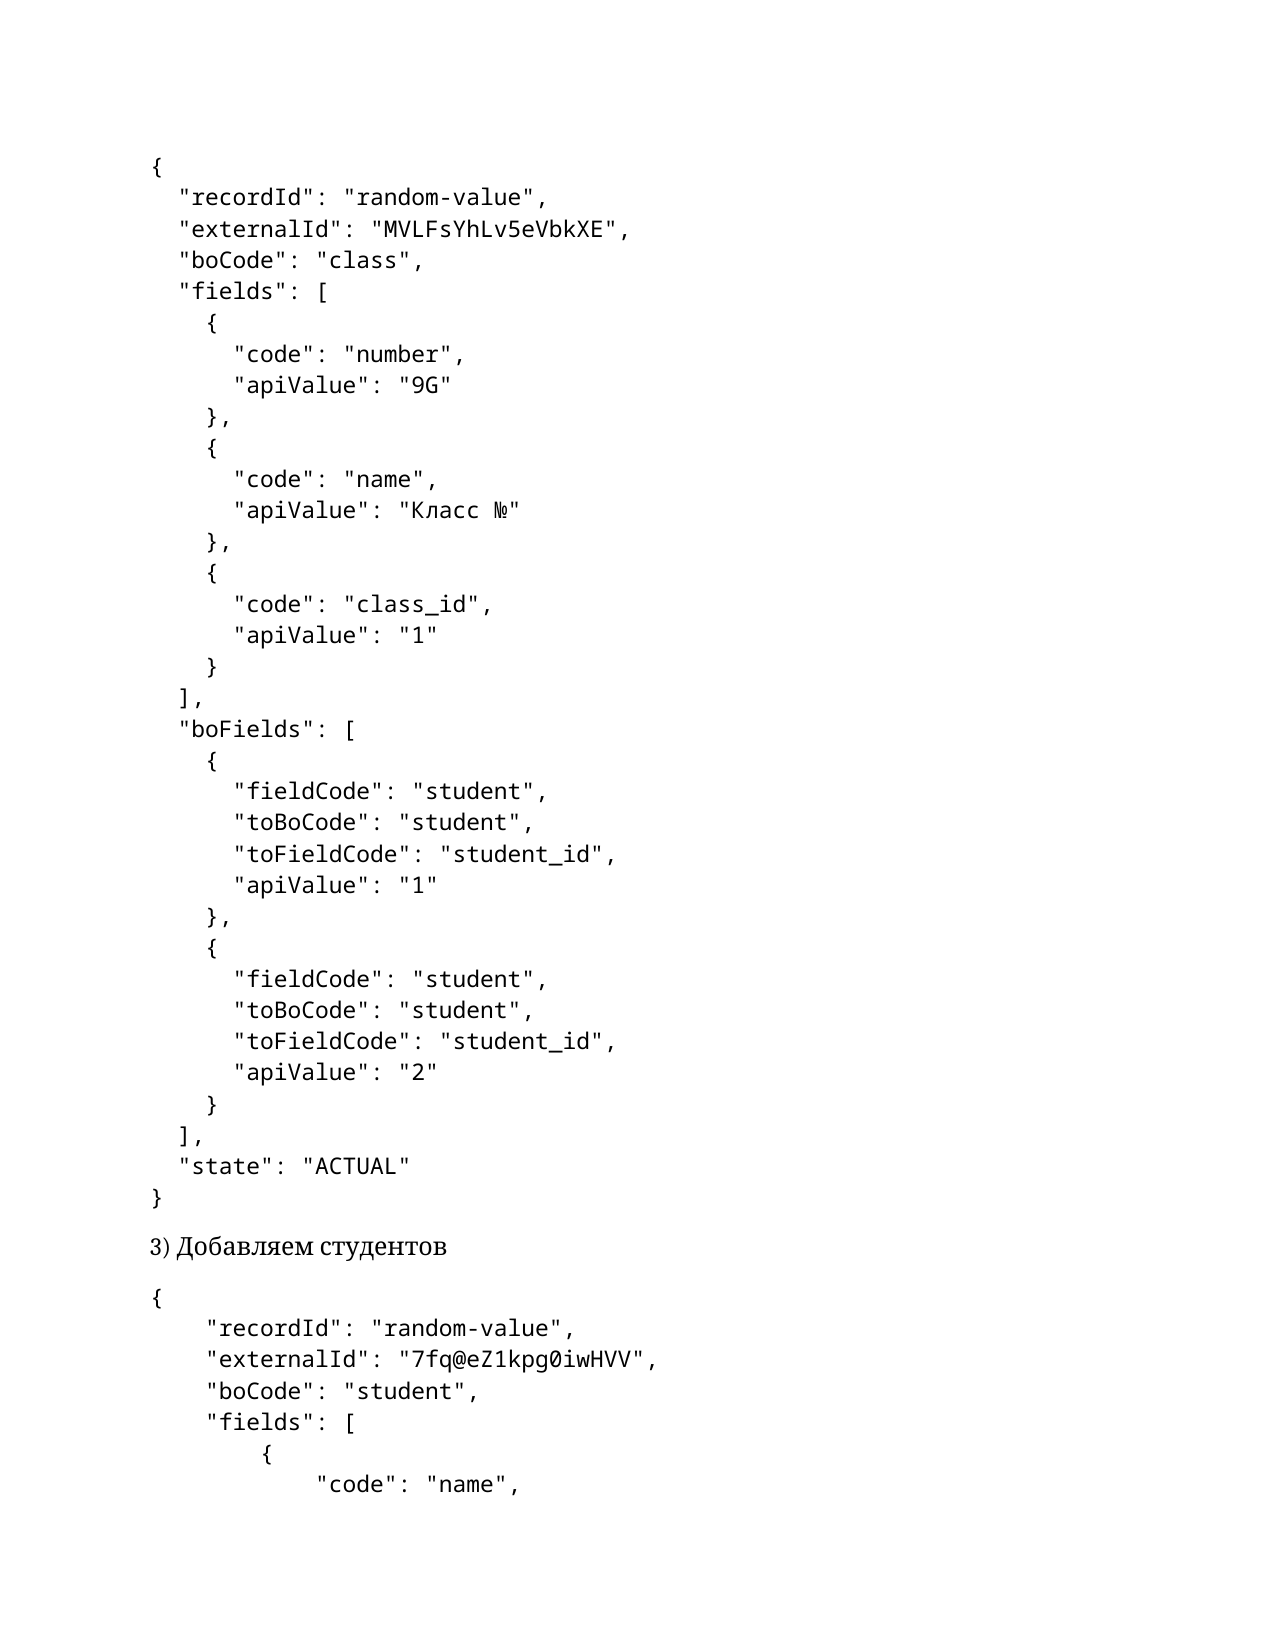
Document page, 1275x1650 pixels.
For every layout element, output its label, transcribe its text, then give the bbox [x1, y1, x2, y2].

text 3) Добавляем студентов [150, 1233, 1125, 1262]
text { "recordId": "random-value", "externalId": "MVLFsYhLv5eVbkXE", "boCode": "class", "fields": [ { "code": "number", "apiValue": "9G" }, { "code": "name", "apiValue": "Класс №" }, { "code": "class_id", "apiValue": "1" } ], "boFields": [ { "fieldCode": "student", "toBoCode": "student", "toFieldCode": "student_id", "apiValue": "1" }, { "fieldCode": "student", "toBoCode": "student", "toFieldCode": "student_id", "apiValue": "2" } ], "state": "ACTUAL" } [150, 150, 1125, 1212]
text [150, 1281, 1125, 1499]
